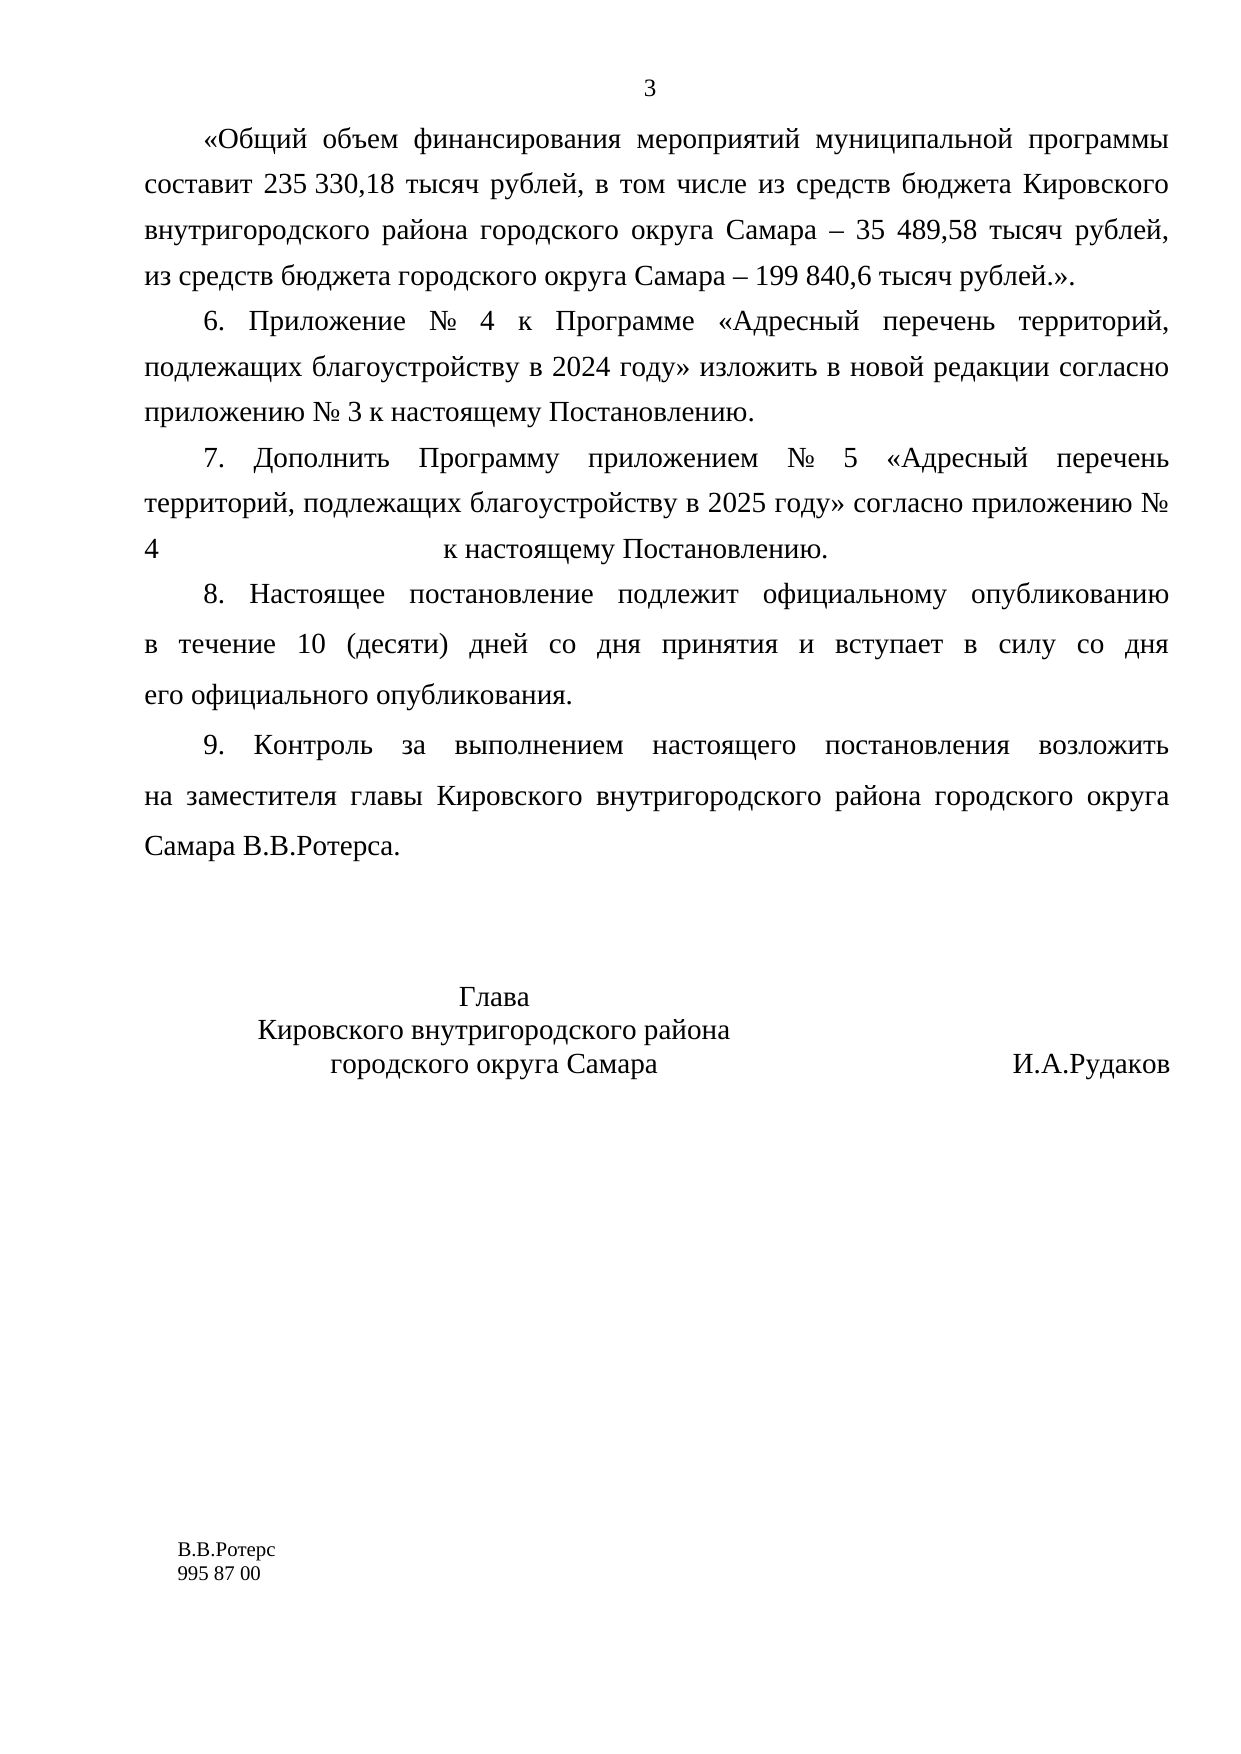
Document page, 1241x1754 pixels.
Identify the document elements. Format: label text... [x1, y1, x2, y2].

table_cell И.А.Рудаков [870, 979, 1196, 1079]
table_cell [133, 121, 1196, 979]
text В.В.Ротерс [177, 1537, 1122, 1561]
table_cell Глава Кировского внутригородского района городского округа Самара [133, 979, 870, 1079]
text 995 87 00 [177, 1561, 1122, 1585]
